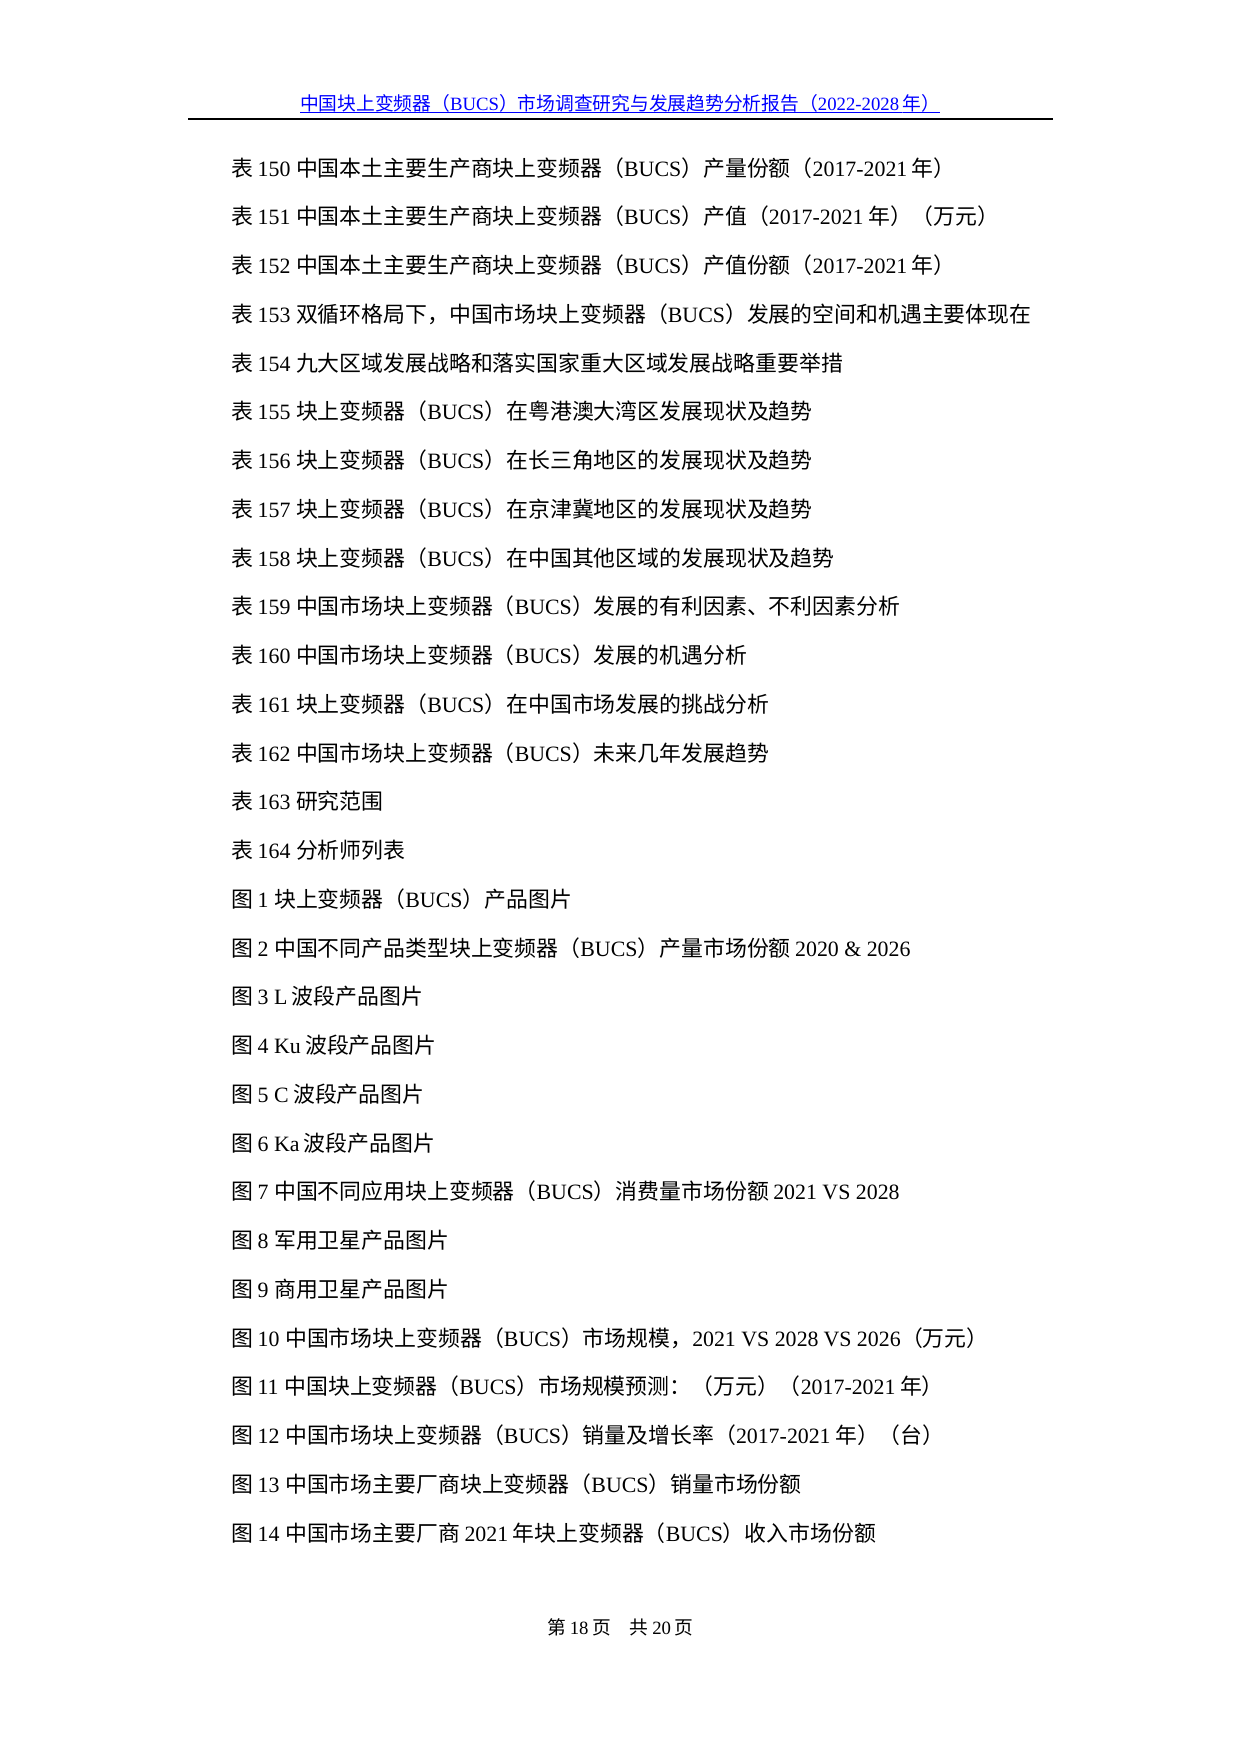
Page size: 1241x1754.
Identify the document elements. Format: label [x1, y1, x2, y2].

text [187, 150, 1053, 1548]
